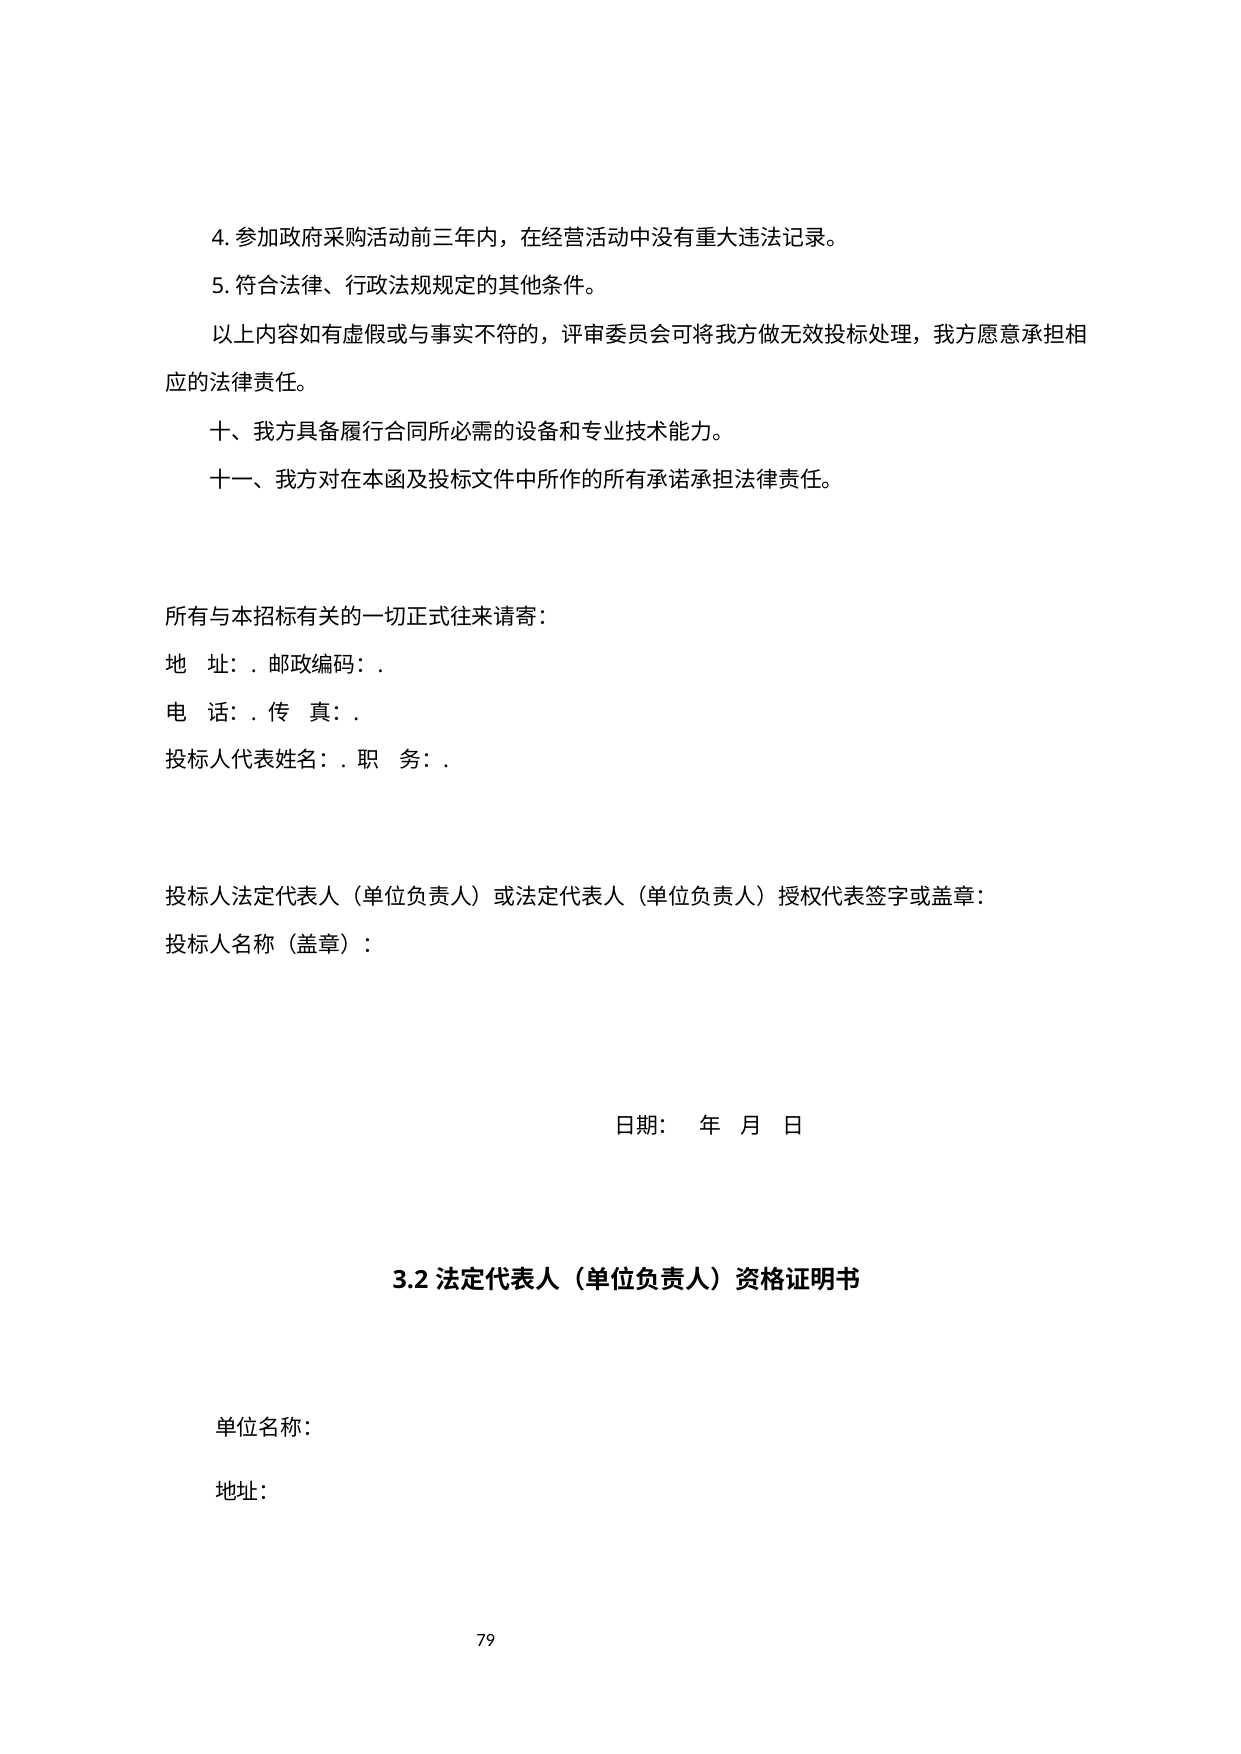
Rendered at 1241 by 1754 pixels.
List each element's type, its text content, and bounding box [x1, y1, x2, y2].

text 5. 符合法律、行政法规规定的其他条件。 [165, 268, 1087, 300]
text 所有与本招标有关的一切正式往来请寄： [165, 599, 1087, 631]
text 十、我方具备履行合同所必需的设备和专业技术能力。 [165, 413, 1087, 446]
text 十一、我方对在本函及投标文件中所作的所有承诺承担法律责任。 [165, 462, 1087, 494]
text 地 址：. 邮政编码：. [165, 647, 1087, 679]
text 地址： [165, 1473, 1087, 1506]
text 投标人名称（盖章）： [165, 927, 1087, 958]
text 电 话：. 传 真：. [165, 694, 1087, 726]
text 投标人法定代表人（单位负责人）或法定代表人（单位负责人）授权代表签字或盖章： [165, 879, 1087, 911]
text 单位名称： [165, 1409, 1087, 1442]
text 以上内容如有虚假或与事实不符的，评审委员会可将我方做无效投标处理，我方愿意承担相应的法律责任。 [165, 316, 1087, 397]
text 投标人代表姓名：. 职 务：. [165, 742, 1087, 774]
text 3.2 法定代表人（单位负责人）资格证明书 [165, 1245, 1087, 1310]
text 4. 参加政府采购活动前三年内，在经营活动中没有重大违法记录。 [165, 219, 1087, 252]
text 日期： 年 月 日 [165, 1108, 1087, 1140]
